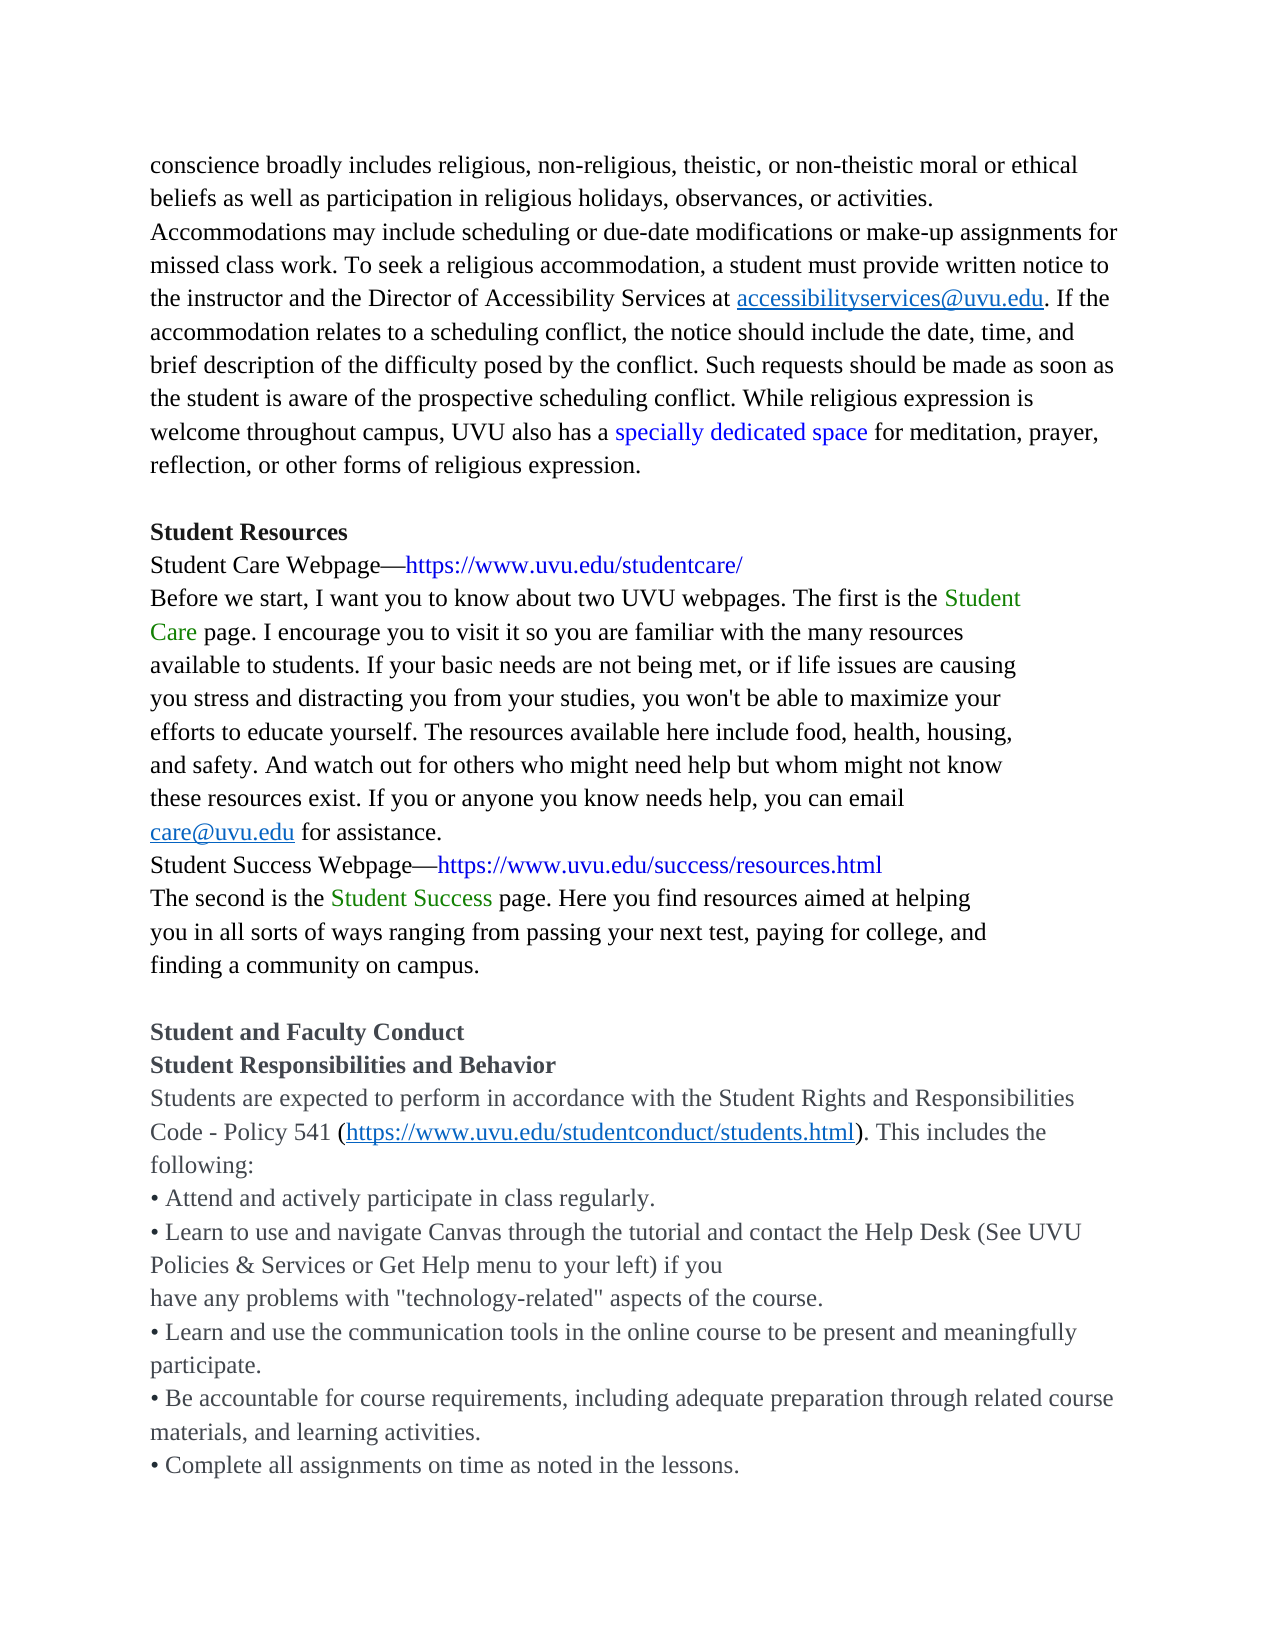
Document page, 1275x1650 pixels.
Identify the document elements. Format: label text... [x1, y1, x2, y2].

text Before we start, I want you to know about two UVU webpages. The first is the Student [150, 583, 1125, 612]
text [150, 150, 1125, 212]
text Student Care Webpage—https://www.uvu.edu/studentcare/ [150, 550, 1125, 579]
text efforts to educate yourself. The resources available here include food, health, housing, [150, 717, 1125, 745]
text • Complete all assignments on time as noted in the lessons. [150, 1450, 1125, 1479]
text Accommodations may include scheduling or due-date modifications or make-up assignments for missed class work. To seek a religious accommodation, a student must provide written notice to the instructor and the Director of Accessibility Services at accessibilityservices@uvu.edu. If the accommodation relates to a scheduling conflict, the notice should include the date, time, and brief description of the difficulty posed by the conflict. Such requests should be made as soon as the student is aware of the prospective scheduling conflict. While religious expression is welcome throughout campus, UVU also has a specially dedicated space for meditation, prayer, reflection, or other forms of religious expression. [150, 217, 1125, 479]
text you stress and distracting you from your studies, you won't be able to maximize your [150, 683, 1125, 712]
text Students are expected to perform in accordance with the Student Rights and Responsibilities Code - Policy 541 (https://www.uvu.edu/studentconduct/students.html). This includes the following: [150, 1083, 1125, 1179]
text Care page. I encourage you to visit it so you are familiar with the many resources [150, 617, 1125, 645]
text and safety. And watch out for others who might need help but whom might not know [150, 750, 1125, 779]
text Student Responsibilities and Behavior [150, 1050, 1125, 1079]
text • Learn and use the communication tools in the online course to be present and meaningfully participate. [150, 1317, 1125, 1379]
text Student Resources [150, 517, 1125, 545]
text you in all sorts of ways ranging from passing your next test, paying for college, and [150, 917, 1125, 945]
text • Attend and actively participate in class regularly. [150, 1183, 1125, 1212]
text have any problems with "technology-related" aspects of the course. [150, 1283, 1125, 1312]
text available to students. If your basic needs are not being met, or if life issues are causing [150, 650, 1125, 679]
text • Learn to use and navigate Canvas through the tutorial and contact the Help Desk (See UVU Policies & Services or Get Help menu to your left) if you [150, 1217, 1125, 1279]
text Student and Faculty Conduct [150, 1017, 1125, 1045]
text • Be accountable for course requirements, including adequate preparation through related course materials, and learning activities. [150, 1383, 1125, 1445]
text The second is the Student Success page. Here you find resources aimed at helping [150, 883, 1125, 912]
text care@uvu.edu for assistance. [150, 817, 1125, 845]
text finding a community on campus. [150, 950, 1125, 979]
text Student Success Webpage—https://www.uvu.edu/success/resources.html [150, 850, 1125, 879]
text these resources exist. If you or anyone you know needs help, you can email [150, 783, 1125, 812]
